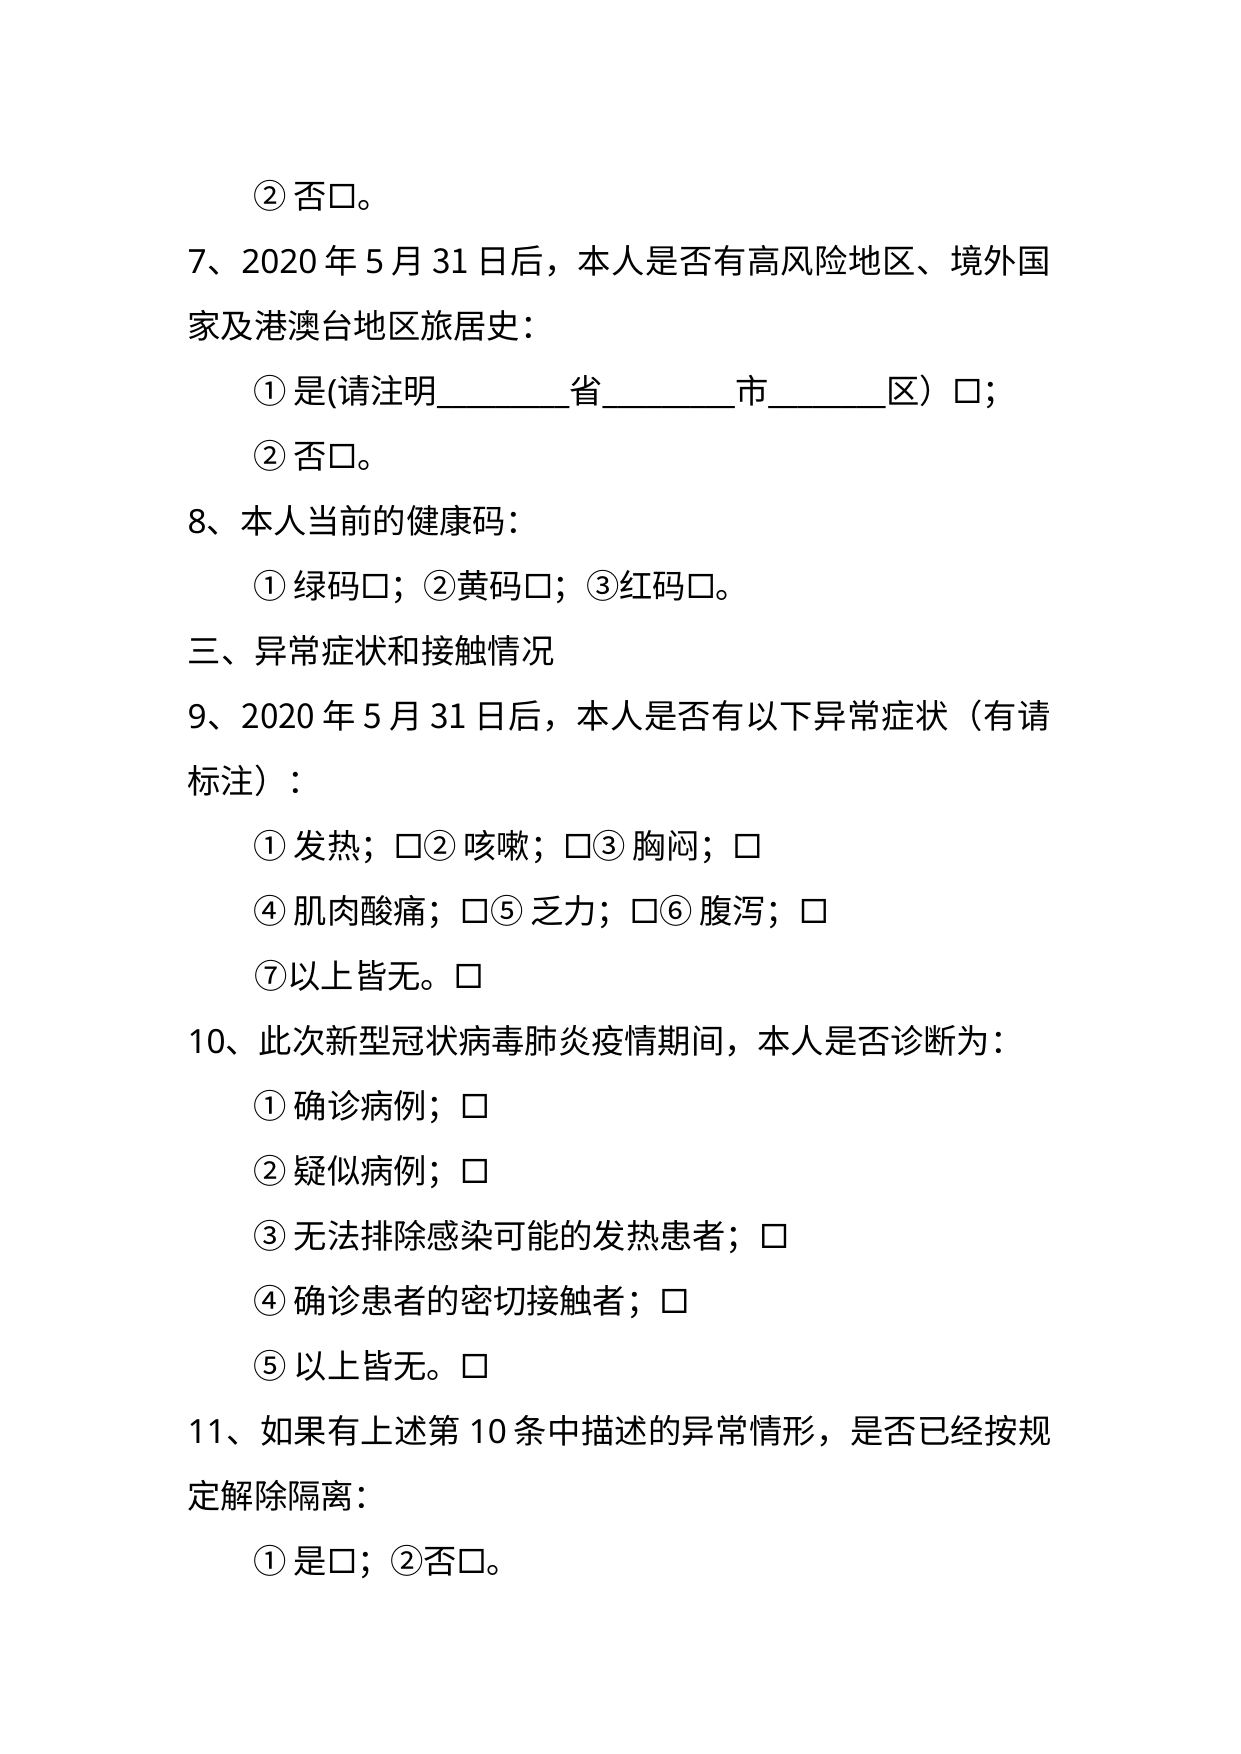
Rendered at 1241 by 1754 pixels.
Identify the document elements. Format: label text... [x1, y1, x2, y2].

text ①是；②否。 [187, 1527, 1053, 1592]
text 9、2020年5月31日后，本人是否有以下异常症状（有请标注）： [187, 682, 1053, 812]
text ⑤以上皆无。 [187, 1332, 1053, 1397]
text ①确诊病例； [187, 1072, 1053, 1137]
text ①发热；②咳嗽；③胸闷； [187, 812, 1053, 877]
text ②疑似病例； [187, 1137, 1053, 1202]
text 三、异常症状和接触情况 [187, 617, 1053, 682]
text 11、如果有上述第10条中描述的异常情形，是否已经按规定解除隔离： [187, 1397, 1053, 1527]
text ①是(请注明_________省_________市________区）； [187, 357, 1053, 422]
text ③无法排除感染可能的发热患者； [187, 1202, 1053, 1267]
text 7、2020年5月31日后，本人是否有高风险地区、境外国家及港澳台地区旅居史： [187, 227, 1053, 357]
text ①绿码；②黄码；③红码。 [187, 552, 1053, 617]
text 10、此次新型冠状病毒肺炎疫情期间，本人是否诊断为： [187, 1007, 1053, 1072]
text ④肌肉酸痛；⑤乏力；⑥腹泻； [187, 877, 1053, 942]
text ②否。 [187, 162, 1053, 227]
text ④确诊患者的密切接触者； [187, 1267, 1053, 1332]
text 8、本人当前的健康码： [187, 487, 1053, 552]
text ⑦以上皆无。 [187, 942, 1053, 1007]
text ②否。 [187, 422, 1053, 487]
